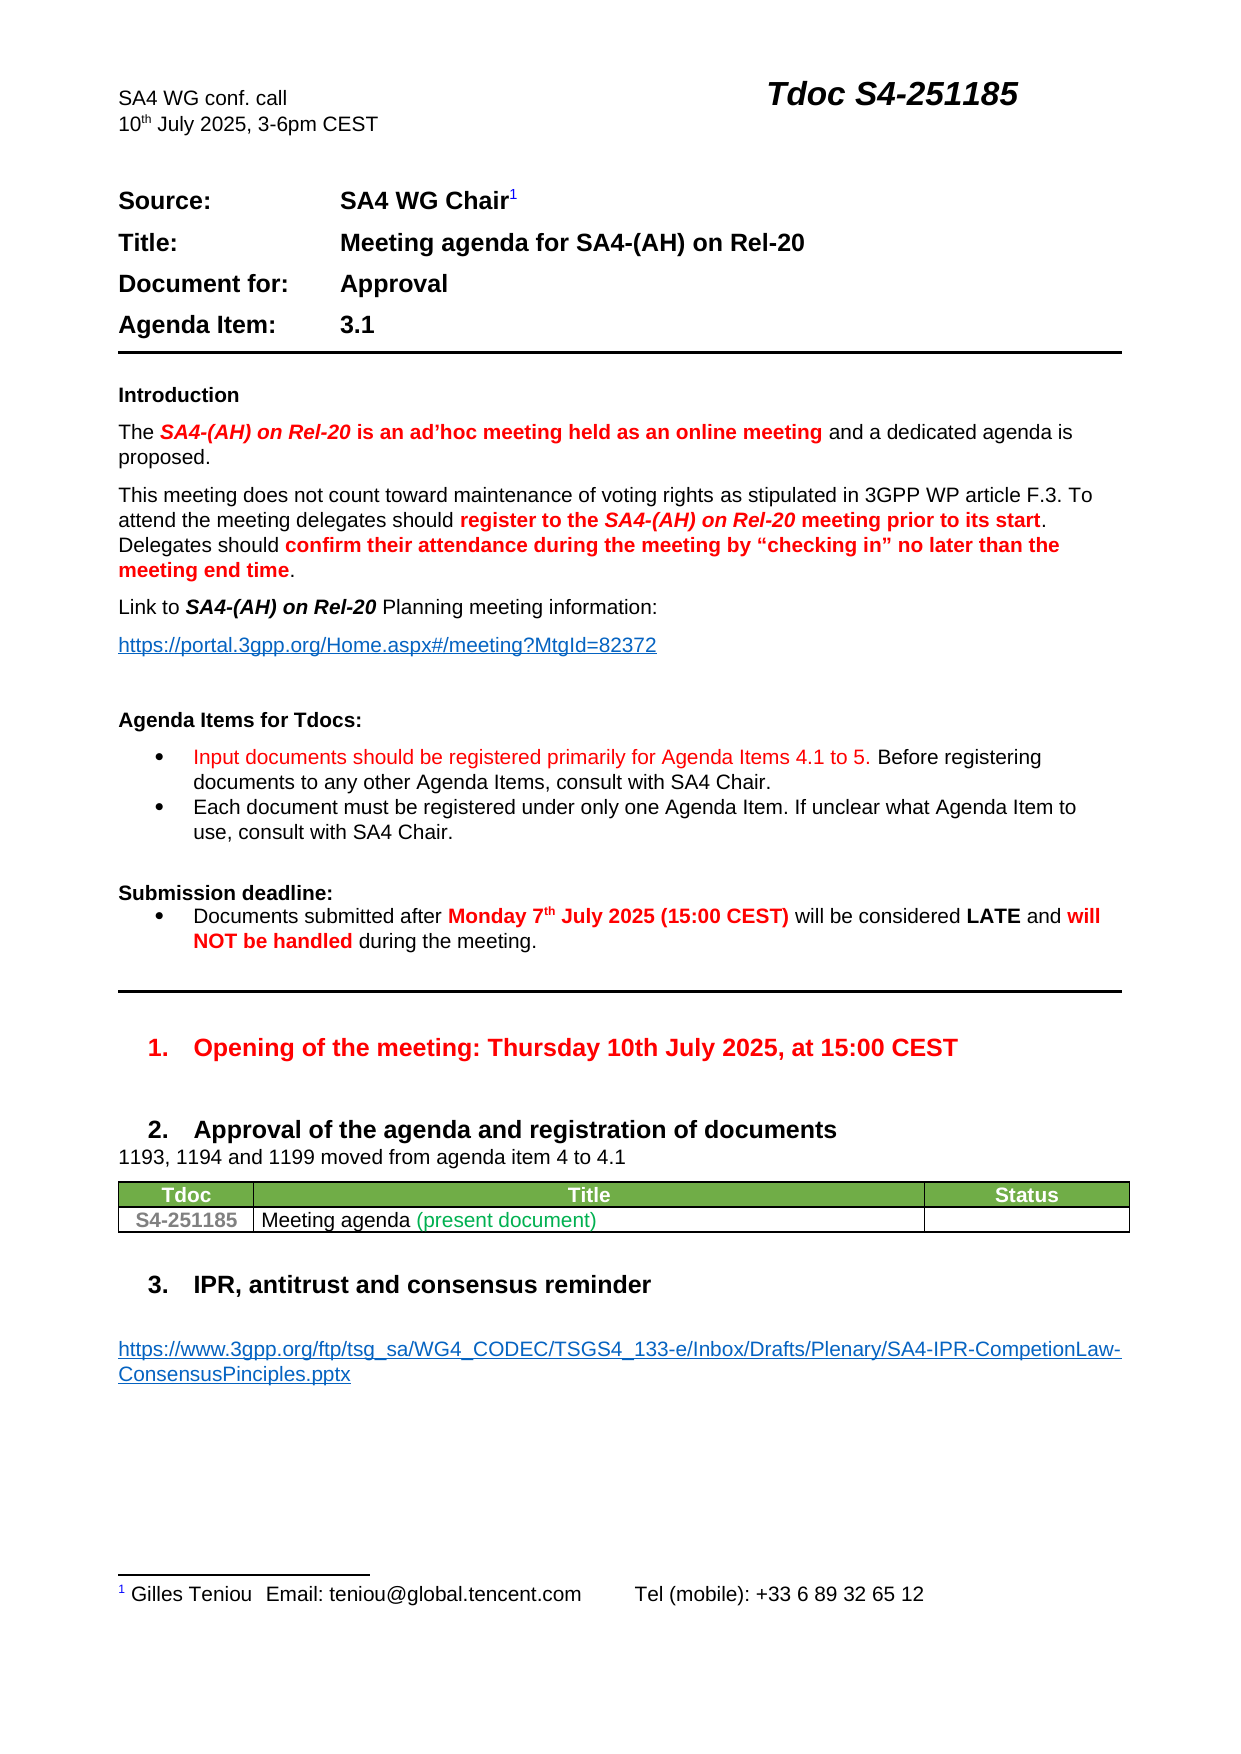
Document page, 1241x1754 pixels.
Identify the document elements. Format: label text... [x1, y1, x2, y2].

text 3. IPR, antitrust and consensus reminder [148, 1270, 1122, 1299]
text Source: SA4 WG Chair [118, 186, 1122, 215]
table_cell S4-251185 [119, 1208, 253, 1231]
text 1193, 1194 and 1199 moved from agenda item 4 to 4.1 [118, 1144, 1122, 1169]
table_header Title [254, 1183, 924, 1206]
list Each document must be registered under only one Agenda Item. If unclear what Agenda Item to use, consult with SA4 Chair. [156, 794, 1122, 844]
table_header Status [925, 1183, 1129, 1206]
text 1. Opening of the meeting: Thursday 10th July 2025, at 15:00 CEST [148, 1033, 1122, 1061]
text This meeting does not count toward maintenance of voting rights as stipulated in 3GPP WP article F.3. To attend the meeting delegates should register to the SA4-(AH) on Rel-20 meeting prior to its start. Delegates should confirm their attendance during the meeting by “checking in” no later than the meeting end time. [118, 481, 1122, 581]
text Introduction [118, 381, 1122, 406]
text Link to SA4-(AH) on Rel-20 Planning meeting information: [118, 594, 1122, 619]
text The SA4-(AH) on Rel-20 is an ad’hoc meeting held as an online meeting and a dedicated agenda is proposed. [118, 419, 1122, 469]
text https://www.3gpp.org/ftp/tsg_sa/WG4_CODEC/TSGS4_133-e/Inbox/Drafts/Plenary/SA4-IPR-CompetionLaw-ConsensusPinciples.pptx [118, 1336, 1122, 1358]
text https://portal.3gpp.org/Home.aspx#/meeting?MtgId=82372 [118, 631, 1122, 656]
table_cell Meeting agenda (present document) [254, 1208, 924, 1231]
text Submission deadline: [118, 880, 1122, 904]
text 2. Approval of the agenda and registration of documents [148, 1115, 1122, 1144]
text https://www.3gpp.org/ftp/tsg_sa/WG4_CODEC/TSGS4_133-e/Inbox/Drafts/Plenary/SA4-IPR-CompetionLaw-ConsensusPinciples.pptx [118, 1359, 1122, 1386]
list Input documents should be registered primarily for Agenda Items 4.1 to 5. Before registering documents to any other Agenda Items, consult with SA4 Chair. [156, 744, 1122, 794]
text Document for: Approval [118, 269, 1122, 297]
table_header Tdoc [119, 1183, 253, 1206]
text Agenda Item: 3.1 [118, 310, 1122, 339]
table_cell [925, 1208, 1129, 1231]
text Title: Meeting agenda for SA4-(AH) on Rel-20 [118, 227, 1122, 256]
list Documents submitted after Monday 7th July 2025 (15:00 CEST) will be considered LATE and will NOT be handled during the meeting. [156, 904, 1122, 952]
text Agenda Items for Tdocs: [118, 706, 1122, 731]
